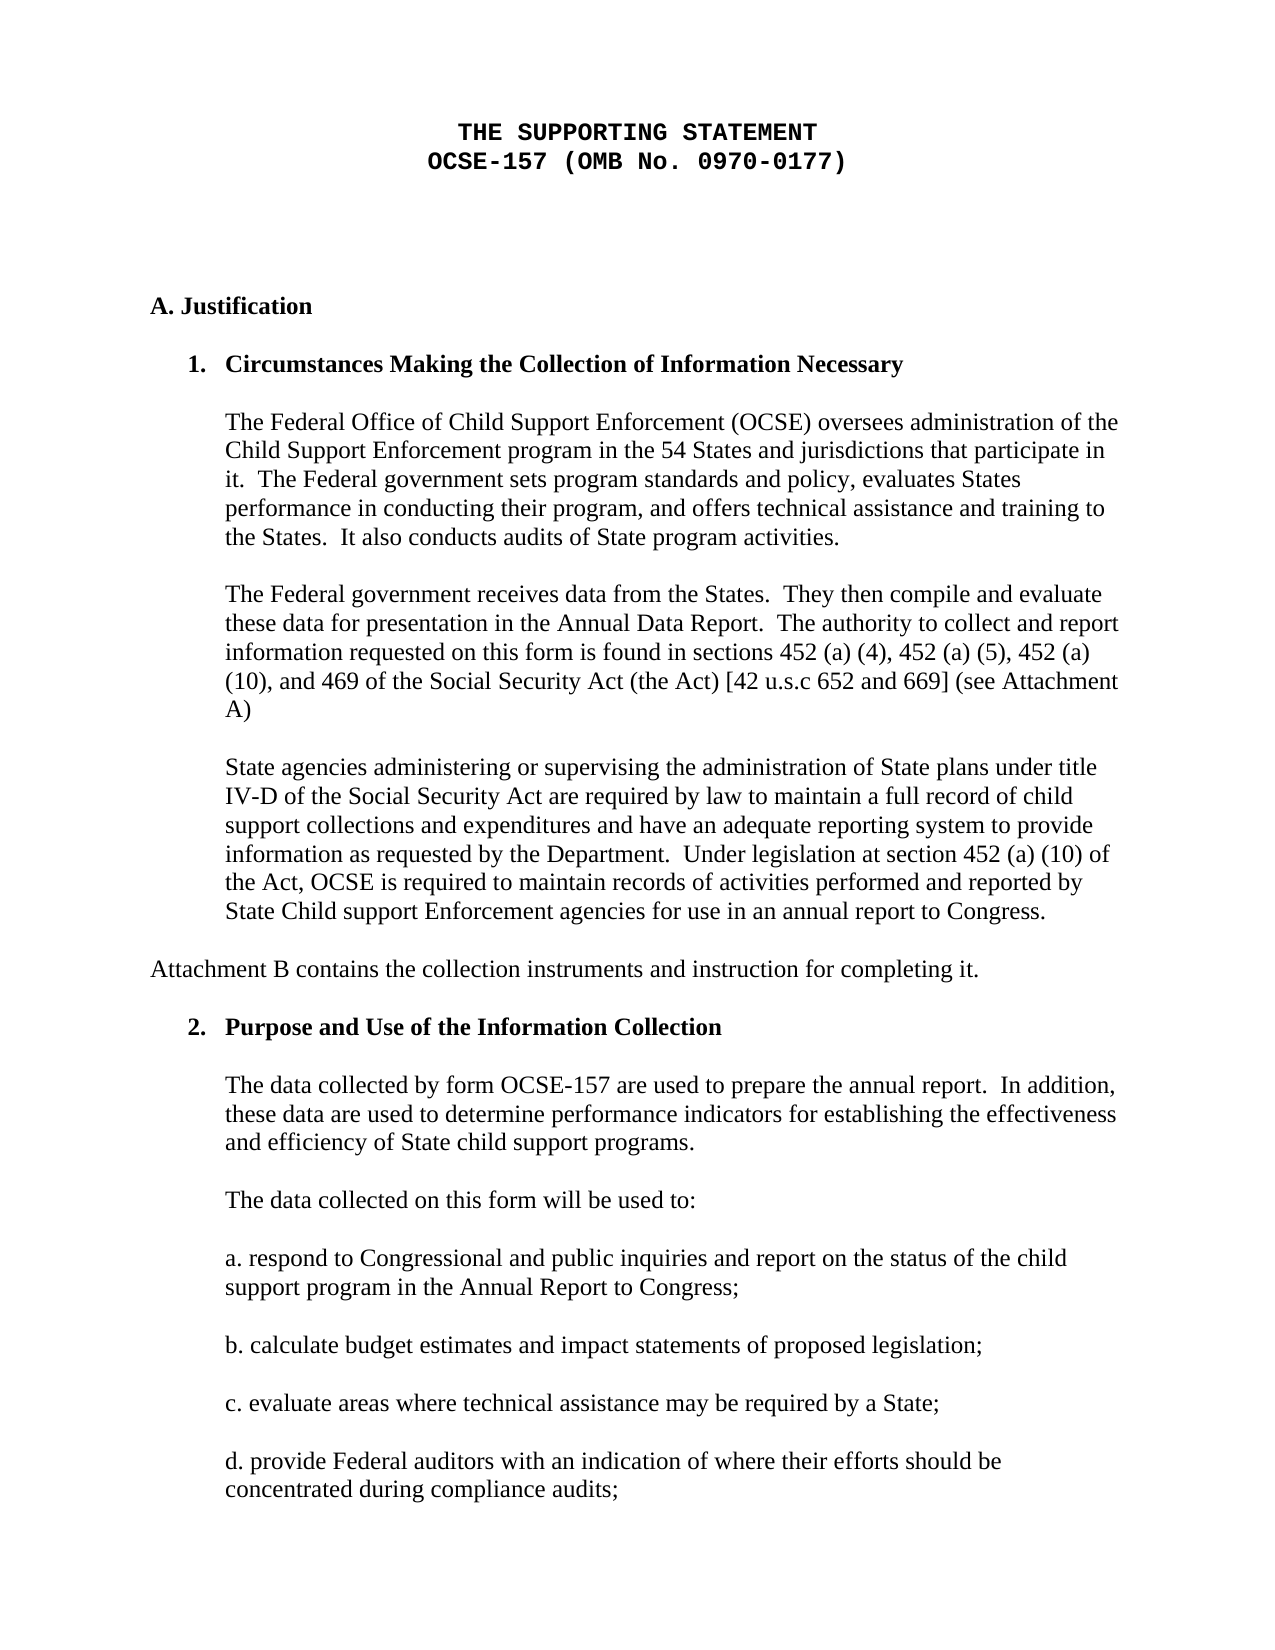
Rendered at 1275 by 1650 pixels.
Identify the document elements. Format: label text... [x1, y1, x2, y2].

text The Federal Office of Child Support Enforcement (OCSE) oversees administration of the Child Support Enforcement program in the 54 States and jurisdictions that participate in it. The Federal government sets program standards and policy, evaluates States performance in conducting their program, and offers technical assistance and training to the States. It also conducts audits of State program activities. [225, 407, 1125, 550]
list Purpose and Use of the Information Collection [187, 1012, 1125, 1041]
text Attachment B contains the collection instruments and instruction for completing it. [150, 954, 1125, 983]
text b. calculate budget estimates and impact statements of proposed legislation; [150, 1330, 1125, 1359]
text State agencies administering or supervising the administration of State plans under title IV-D of the Social Security Act are required by law to maintain a full record of child support collections and expenditures and have an adequate reporting system to provide information as requested by the Department. Under legislation at section 452 (a) (10) of the Act, OCSE is required to maintain records of activities performed and reported by State Child support Enforcement agencies for use in an annual report to Congress. [225, 752, 1125, 925]
text A. Justification [150, 291, 1125, 319]
text d. provide Federal auditors with an indication of where their efforts should be concentrated during compliance audits; [225, 1446, 1125, 1503]
text c. evaluate areas where technical assistance may be required by a State; [150, 1388, 1125, 1417]
text The Federal government receives data from the States. They then compile and evaluate these data for presentation in the Annual Data Report. The authority to collect and report information requested on this form is found in sections 452 (a) (4), 452 (a) (5), 452 (a) (10), and 469 of the Social Security Act (the Act) [42 u.s.c 652 and 669] (see Attachment A) [225, 579, 1125, 723]
list Circumstances Making the Collection of Information Necessary [187, 349, 1125, 377]
text a. respond to Congressional and public inquiries and report on the status of the child support program in the Annual Report to Congress; [225, 1243, 1125, 1301]
text THE SUPPORTING STATEMENT [150, 120, 1125, 148]
text The data collected by form OCSE-157 are used to prepare the annual report. In addition, these data are used to determine performance indicators for establishing the effectiveness and efficiency of State child support programs. [225, 1070, 1125, 1156]
text The data collected on this form will be used to: [150, 1185, 1125, 1214]
text OCSE-157 (OMB No. 0970-0177) [150, 148, 1125, 177]
